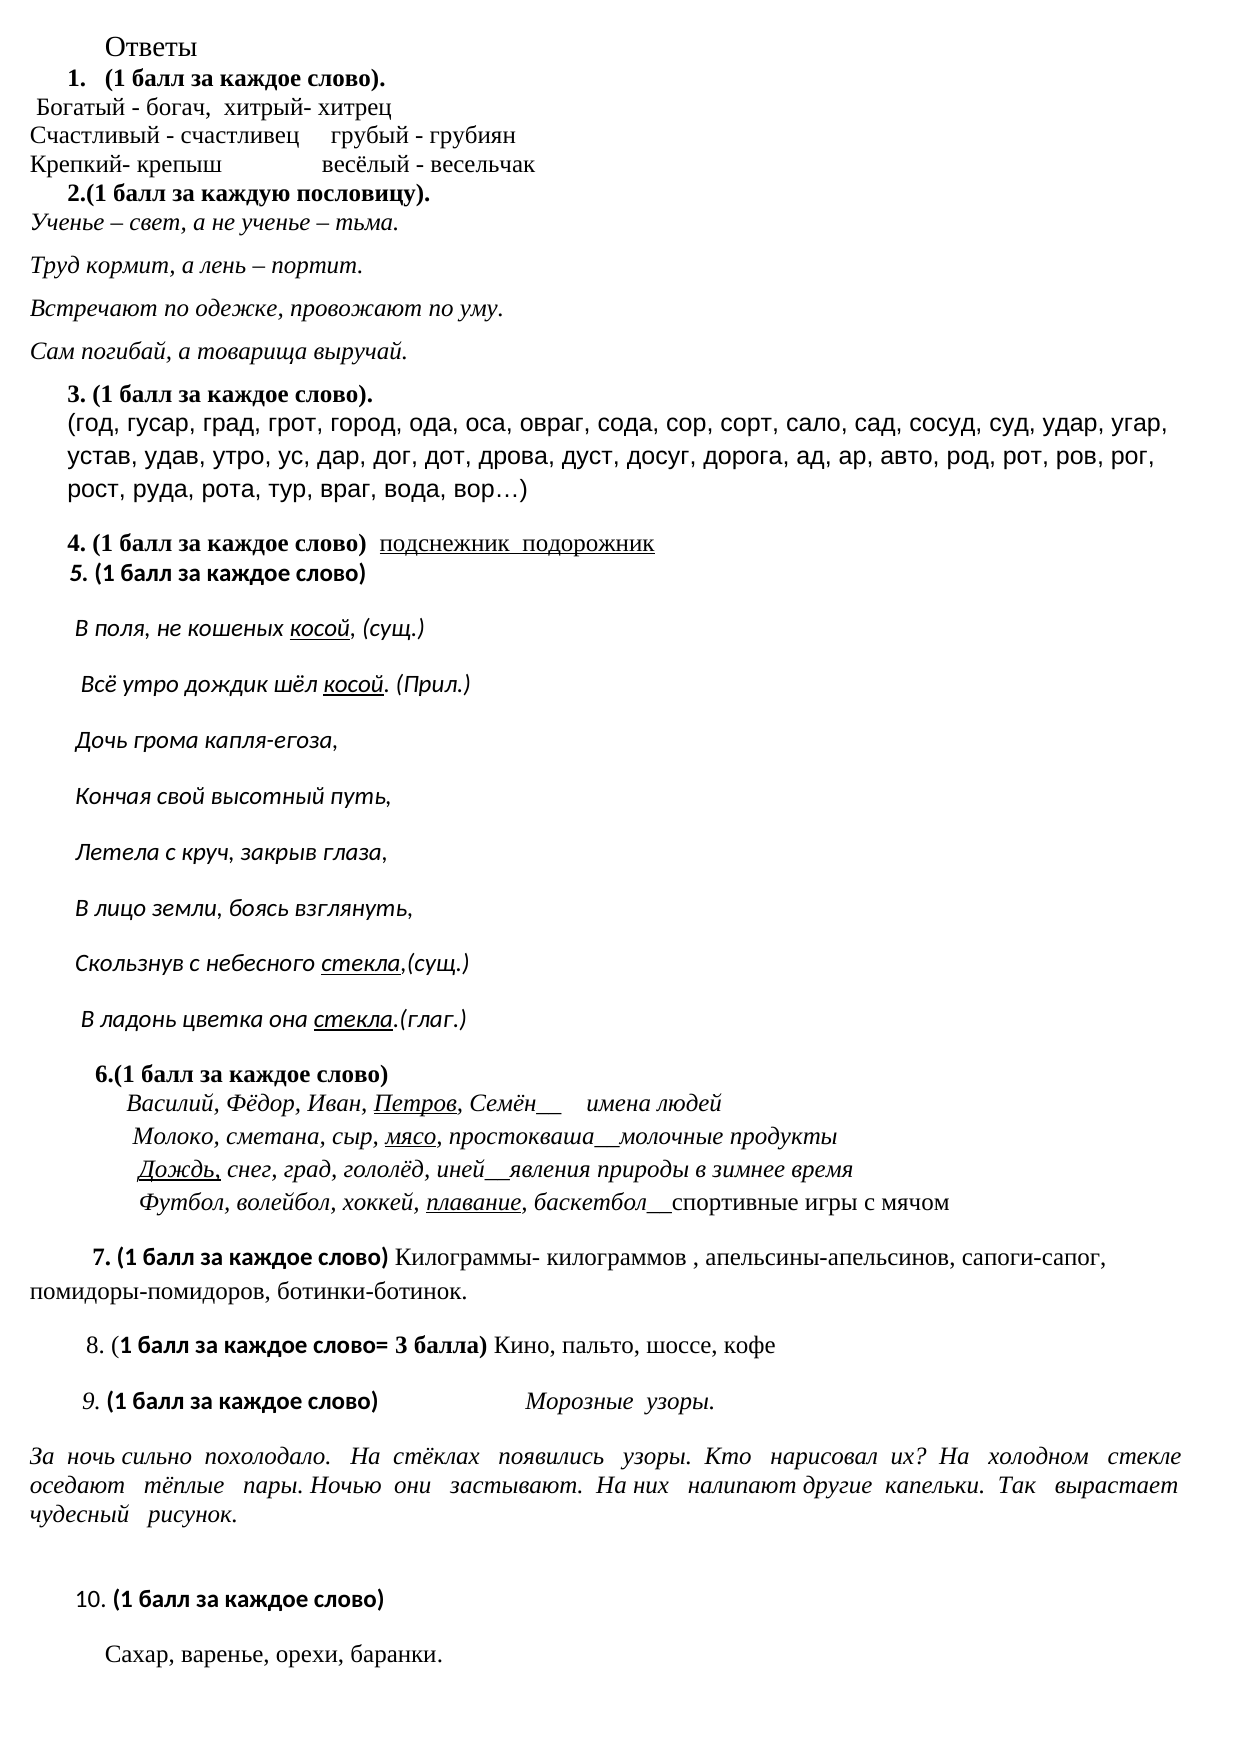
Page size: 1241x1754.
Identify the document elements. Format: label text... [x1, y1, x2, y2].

list Василий, Фёдор, Иван, Петров, Семён__ имена людей [126, 1088, 1211, 1117]
text За ночь сильно похолодало. На стёклах появились узоры. Кто нарисовал их? На холодном стекле оседают тёплые пары. Ночью они застывают. На них налипают другие капельки. Так вырастает чудесный рисунок. [29, 1441, 1211, 1527]
text 8. (1 балл за каждое слово= 3 балла) Кино, пальто, шоссе, кофе [29, 1329, 1211, 1360]
text В поля, не кошеных косой, (сущ.) [29, 613, 1211, 643]
text В лицо земли, боясь взглянуть, [29, 892, 1211, 922]
title Богатый - богач, хитрый- хитрец [29, 92, 1211, 121]
text 5. (1 балл за каждое слово) [29, 557, 1211, 587]
text Дочь грома капля-егоза, [29, 724, 1211, 755]
list Сахар, варенье, орехи, баранки. [104, 1639, 1211, 1668]
list Молоко, сметана, сыр, мясо, простокваша__молочные продукты [126, 1121, 1211, 1150]
text Сам погибай, а товарища выручай. [29, 336, 1211, 365]
text Скользнув с небесного стекла,(сущ.) [29, 948, 1211, 978]
title Счастливый - счастливец грубый - грубиян [29, 121, 1211, 149]
text В ладонь цветка она стекла.(глаг.) [29, 1003, 1211, 1034]
title 6.(1 балл за каждое слово) [89, 1059, 1211, 1088]
text 7. (1 балл за каждое слово) Килограммы- килограммов , апельсины-апельсинов, сапоги-сапог, помидоры-помидоров, ботинки-ботинок. [29, 1241, 1211, 1304]
title (1 балл за каждое слово). [67, 63, 1211, 92]
title 3. (1 балл за каждое слово). [67, 379, 1211, 408]
text Кончая свой высотный путь, [29, 780, 1211, 811]
text Труд кормит, а лень – портит. [29, 250, 1211, 279]
text Встречают по одежке, провожают по уму. [29, 293, 1211, 322]
title Крепкий- крепыш весёлый - весельчак [29, 149, 1211, 178]
text 9. (1 балл за каждое слово) Морозные узоры. [29, 1385, 1211, 1416]
text Летела с круч, закрыв глаза, [29, 836, 1211, 866]
title 4. (1 балл за каждое слово) подснежник подорожник [67, 528, 1211, 557]
list Дождь, снег, град, гололёд, иней__явления природы в зимнее время [126, 1154, 1211, 1183]
text Всё утро дождик шёл косой. (Прил.) [29, 668, 1211, 699]
text Ученье – свет, а не ученье – тьма. [29, 207, 1211, 236]
text 10. (1 балл за каждое слово) [29, 1583, 1211, 1614]
list Футбол, волейбол, хоккей, плавание, баскетбол__спортивные игры с мячом [126, 1187, 1211, 1216]
title Ответы [104, 29, 1211, 63]
text (год, гусар, град, грот, город, ода, оса, овраг, сода, сор, сорт, сало, сад, сосуд, суд, удар, угар, устав, удав, утро, ус, дар, дог, дот, дрова, дуст, досуг, дорога, ад, ар, авто, род, рот, ров, рог, рост, руда, рота, тур, враг, вода, вор…) [67, 408, 1211, 503]
title 2.(1 балл за каждую пословицу). [67, 178, 1211, 207]
